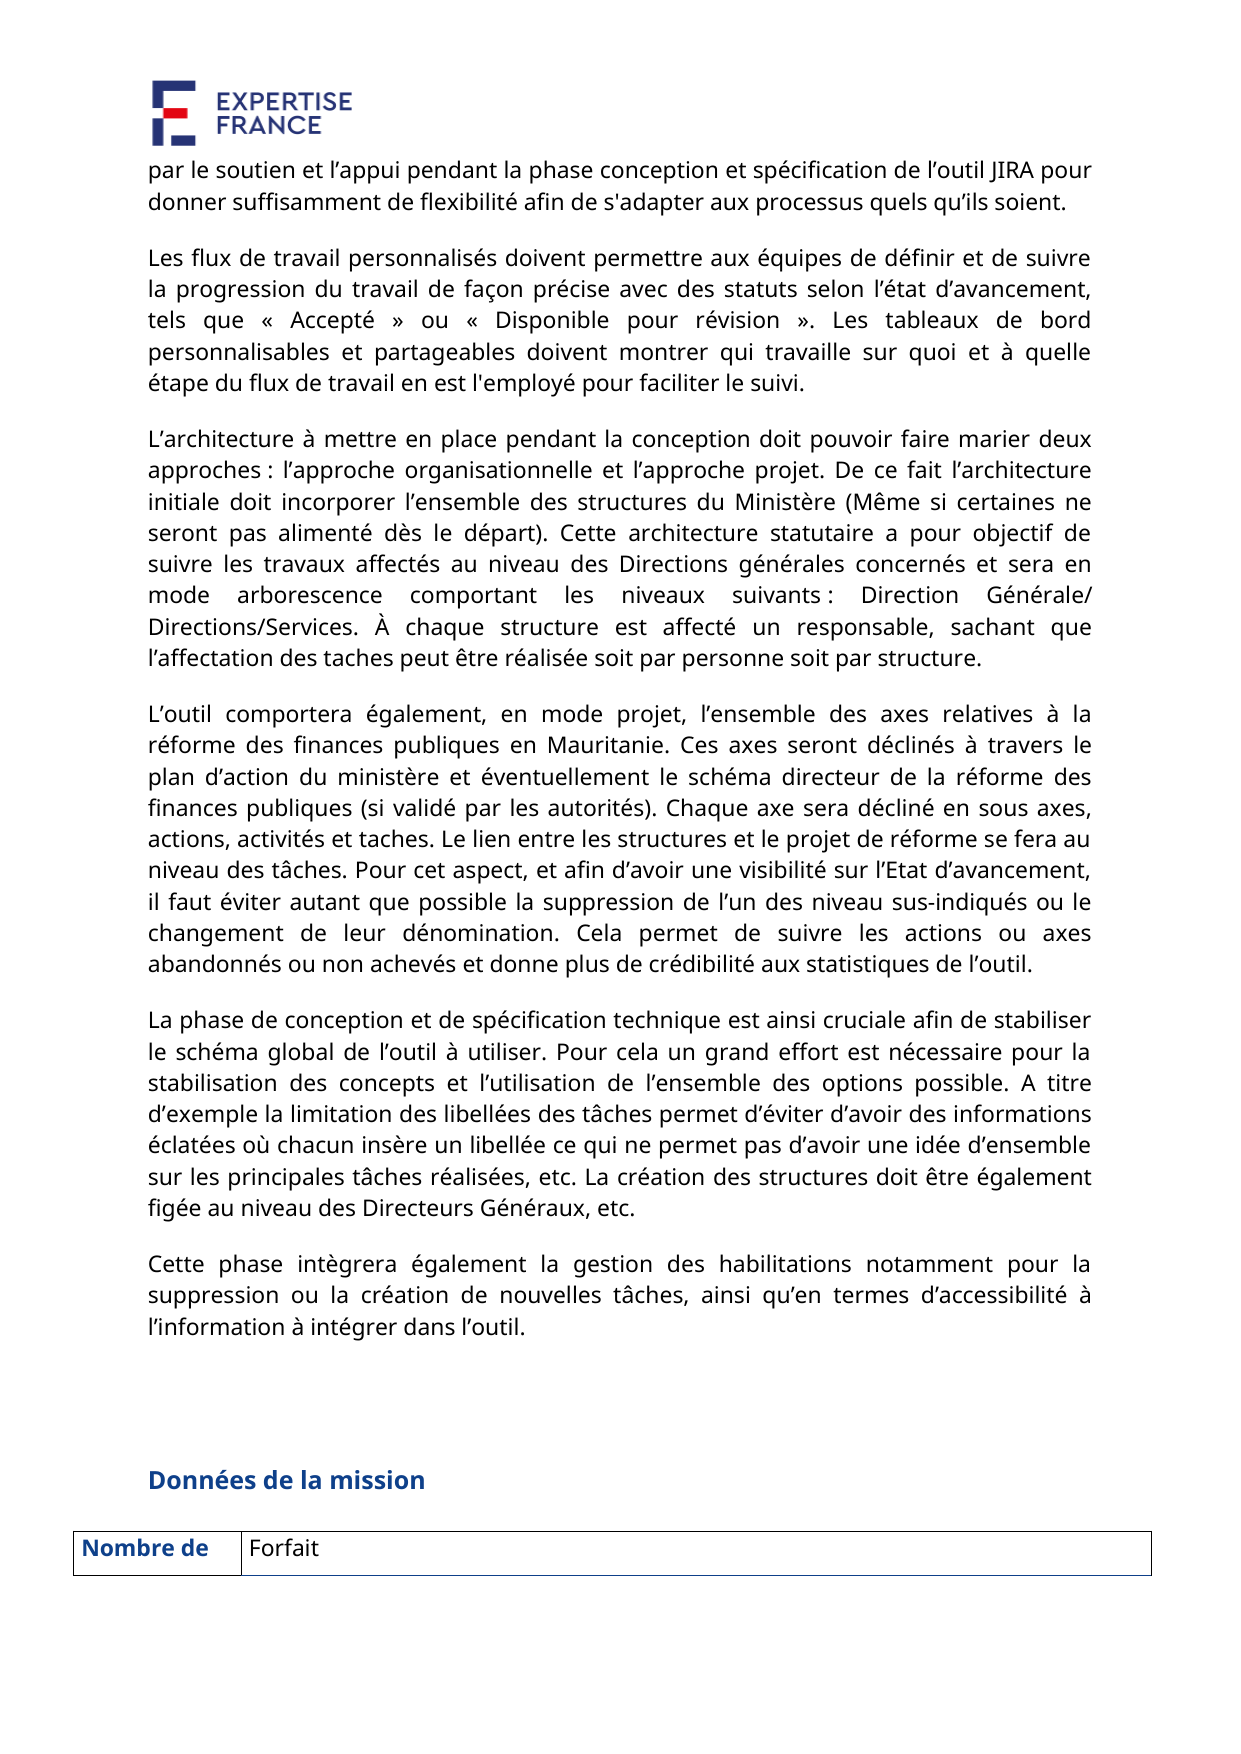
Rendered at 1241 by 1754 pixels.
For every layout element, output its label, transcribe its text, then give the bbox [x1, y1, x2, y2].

text Cette phase intègrera également la gestion des habilitations notamment pour la suppression ou la création de nouvelles tâches, ainsi qu’en termes d’accessibilité à l’information à intégrer dans l’outil. [148, 1248, 1093, 1342]
text La phase de conception et de spécification technique est ainsi cruciale afin de stabiliser le schéma global de l’outil à utiliser. Pour cela un grand effort est nécessaire pour la stabilisation des concepts et l’utilisation de l’ensemble des options possible. A titre d’exemple la limitation des libellées des tâches permet d’éviter d’avoir des informations éclatées où chacun insère un libellée ce qui ne permet pas d’avoir une idée d’ensemble sur les principales tâches réalisées, etc. La création des structures doit être également figée au niveau des Directeurs Généraux, etc. [148, 1004, 1093, 1223]
text Données de la mission [148, 1463, 1093, 1497]
text L’outil comportera également, en mode projet, l’ensemble des axes relatives à la réforme des finances publiques en Mauritanie. Ces axes seront déclinés à travers le plan d’action du ministère et éventuellement le schéma directeur de la réforme des finances publiques (si validé par les autorités). Chaque axe sera décliné en sous axes, actions, activités et taches. Le lien entre les structures et le projet de réforme se fera au niveau des tâches. Pour cet aspect, et afin d’avoir une visibilité sur l’Etat d’avancement, il faut éviter autant que possible la suppression de l’un des niveau sus-indiqués ou le changement de leur dénomination. Cela permet de suivre les actions ou axes abandonnés ou non achevés et donne plus de crédibilité aux statistiques de l’outil. [148, 698, 1093, 979]
picture [147, 73, 360, 155]
text L’architecture à mettre en place pendant la conception doit pouvoir faire marier deux approches : l’approche organisationnelle et l’approche projet. De ce fait l’architecture initiale doit incorporer l’ensemble des structures du Ministère (Même si certaines ne seront pas alimenté dès le départ). Cette architecture statutaire a pour objectif de suivre les travaux affectés au niveau des Directions générales concernés et sera en mode arborescence comportant les niveaux suivants : Direction Générale/ Directions/Services. À chaque structure est affecté un responsable, sachant que l’affectation des taches peut être réalisée soit par personne soit par structure. [148, 423, 1093, 673]
text Les flux de travail personnalisés doivent permettre aux équipes de définir et de suivre la progression du travail de façon précise avec des statuts selon l’état d’avancement, tels que « Accepté » ou « Disponible pour révision ». Les tableaux de bord personnalisables et partageables doivent montrer qui travaille sur quoi et à quelle étape du flux de travail en est l'employé pour faciliter le suivi. [148, 242, 1093, 398]
table_header Nombre de jours [74, 1532, 241, 1575]
table_header Forfait [242, 1532, 1151, 1575]
